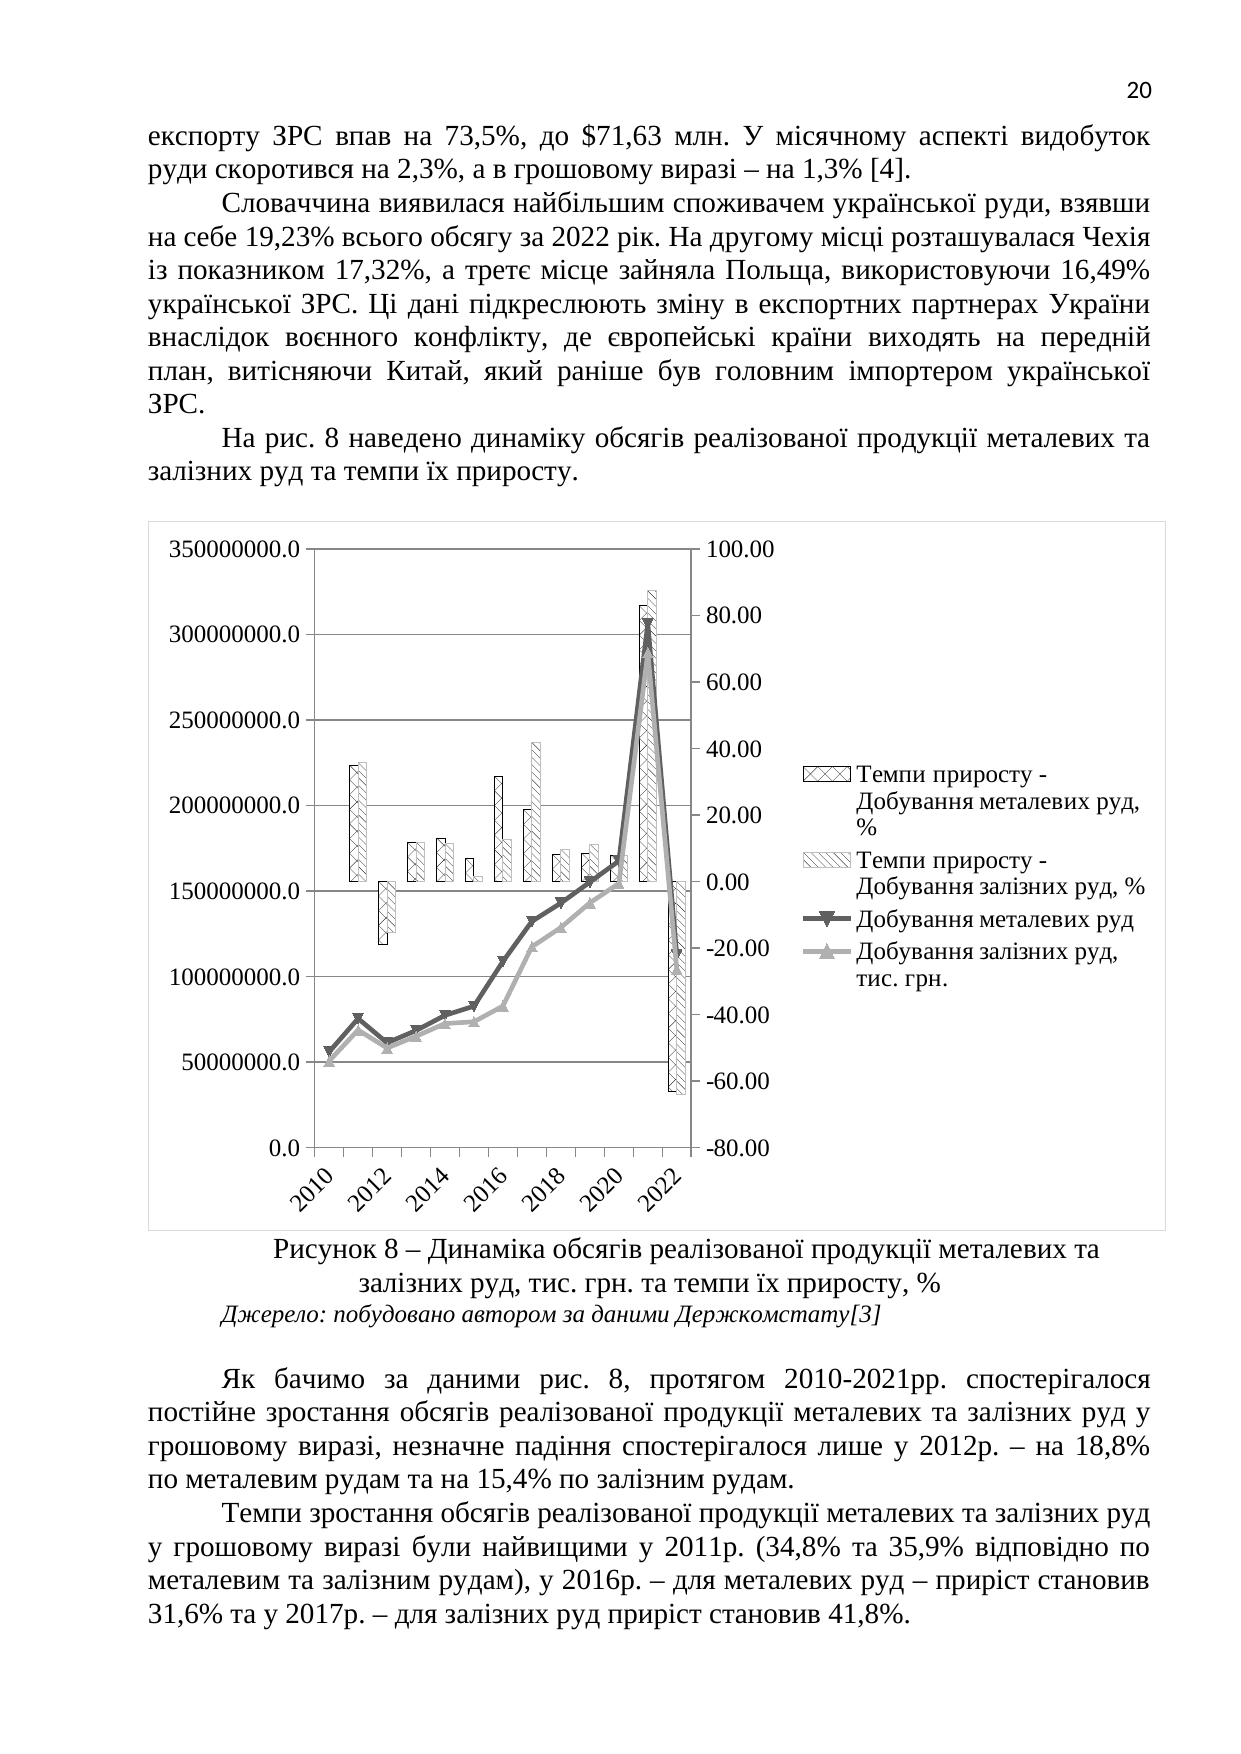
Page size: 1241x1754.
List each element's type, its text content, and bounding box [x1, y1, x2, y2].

text Як бачимо за даними рис. 8, протягом 2010-2021рр. спостерігалося постійне зростання обсягів реалізованої продукції металевих та залізних руд у грошовому виразі, незначне падіння спостерігалося лише у 2012р. – на 18,8% по металевим рудам та на 15,4% по залізним рудам. [148, 1361, 1152, 1495]
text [148, 118, 1152, 185]
text Темпи зростання обсягів реалізованої продукції металевих та залізних руд у грошовому виразі були найвищими у 2011р. (34,8% та 35,9% відповідно по металевим та залізним рудам), у 2016р. – для металевих руд – приріст становив 31,6% та у 2017р. – для залізних руд приріст становив 41,8%. [148, 1495, 1152, 1629]
text На рис. 8 наведено динаміку обсягів реалізованої продукції металевих та залізних руд та темпи їх приросту. [148, 420, 1152, 487]
text Рисунок 8 – Динаміка обсягів реалізованої продукції металевих та залізних руд, тис. грн. та темпи їх приросту, % [148, 1232, 1152, 1299]
text Джерело: побудовано автором за даними Держкомстату[3] [148, 1299, 1152, 1327]
text Словаччина виявилася найбільшим споживачем української руди, взявши на себе 19,23% всього обсягу за 2022 рік. На другому місці розташувалася Чехія із показником 17,32%, а третє місце зайняла Польща, використовуючи 16,49% української ЗРС. Ці дані підкреслюють зміну в експортних партнерах України внаслідок воєнного конфлікту, де європейські країни виходять на передній план, витісняючи Китай, який раніше був головним імпортером української ЗРС. [148, 185, 1152, 420]
